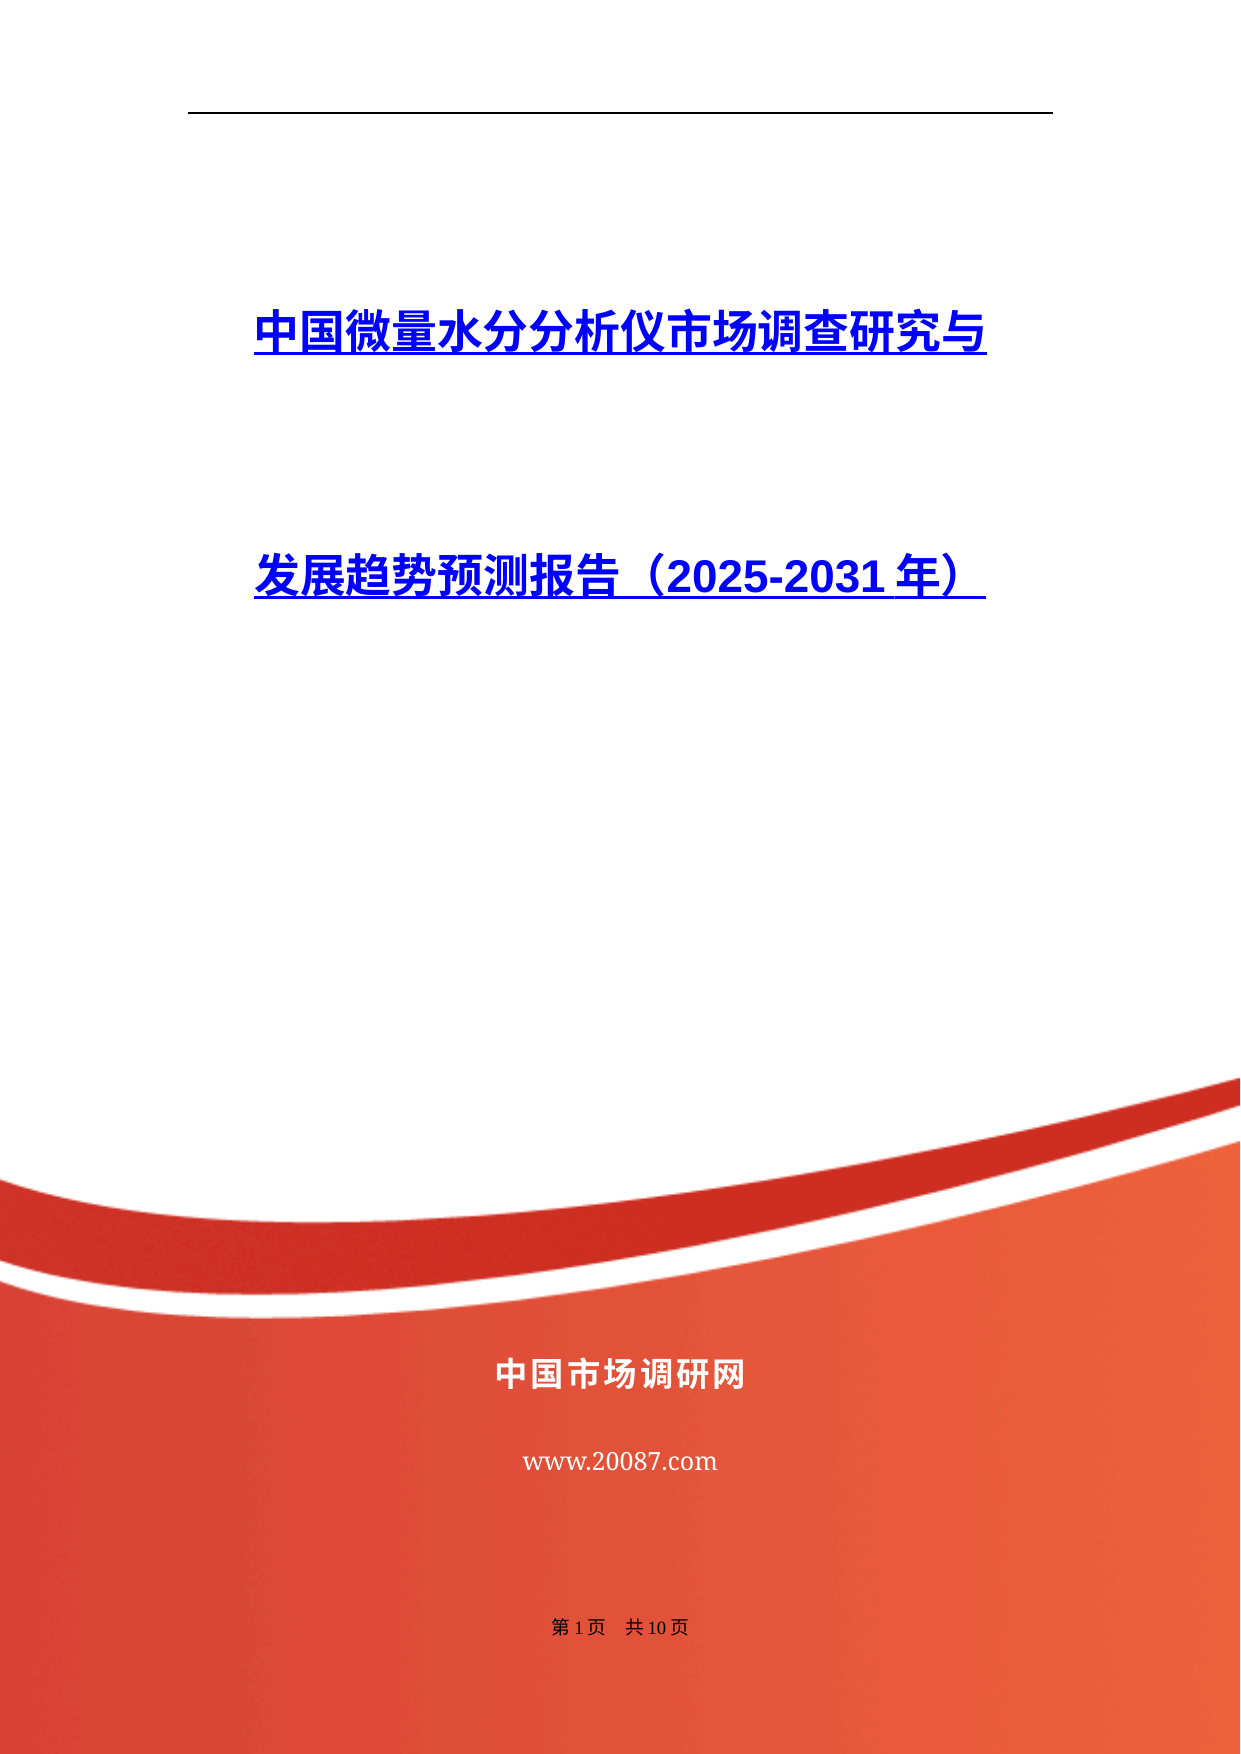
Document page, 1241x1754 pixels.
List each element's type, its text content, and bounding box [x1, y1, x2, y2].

picture [0, 1006, 1241, 1754]
table_header 中国微量水分分析仪市场调查研究与发展趋势预测报告（2025-2031年） [188, 207, 1053, 773]
subtitle 中国市场调研网 [187, 1339, 1053, 1404]
text www.20087.com [187, 1428, 1053, 1493]
